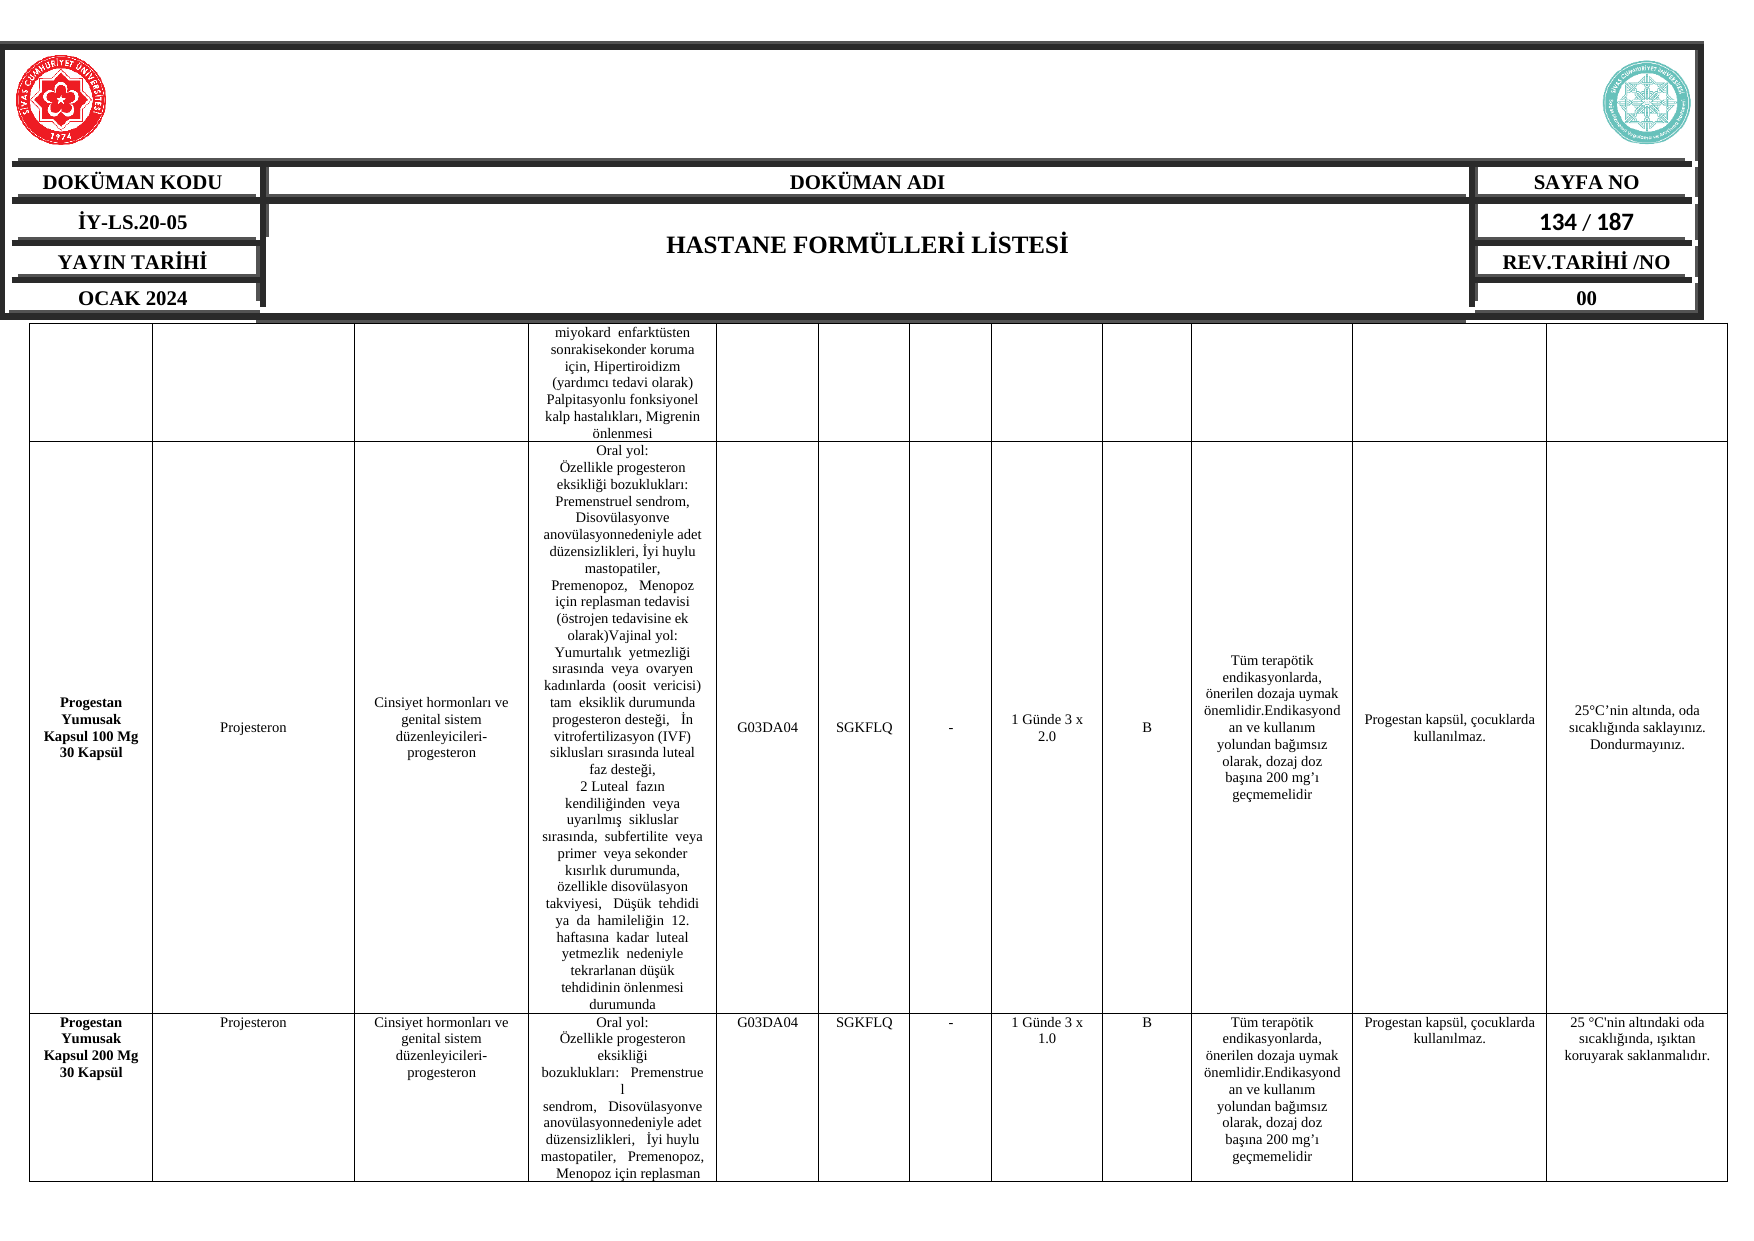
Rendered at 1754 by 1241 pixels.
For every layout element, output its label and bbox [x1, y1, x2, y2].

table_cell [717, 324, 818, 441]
picture [13, 53, 108, 146]
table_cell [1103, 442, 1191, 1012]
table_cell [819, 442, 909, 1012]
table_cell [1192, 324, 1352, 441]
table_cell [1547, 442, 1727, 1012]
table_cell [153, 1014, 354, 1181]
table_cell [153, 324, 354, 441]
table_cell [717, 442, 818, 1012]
picture [1598, 58, 1694, 149]
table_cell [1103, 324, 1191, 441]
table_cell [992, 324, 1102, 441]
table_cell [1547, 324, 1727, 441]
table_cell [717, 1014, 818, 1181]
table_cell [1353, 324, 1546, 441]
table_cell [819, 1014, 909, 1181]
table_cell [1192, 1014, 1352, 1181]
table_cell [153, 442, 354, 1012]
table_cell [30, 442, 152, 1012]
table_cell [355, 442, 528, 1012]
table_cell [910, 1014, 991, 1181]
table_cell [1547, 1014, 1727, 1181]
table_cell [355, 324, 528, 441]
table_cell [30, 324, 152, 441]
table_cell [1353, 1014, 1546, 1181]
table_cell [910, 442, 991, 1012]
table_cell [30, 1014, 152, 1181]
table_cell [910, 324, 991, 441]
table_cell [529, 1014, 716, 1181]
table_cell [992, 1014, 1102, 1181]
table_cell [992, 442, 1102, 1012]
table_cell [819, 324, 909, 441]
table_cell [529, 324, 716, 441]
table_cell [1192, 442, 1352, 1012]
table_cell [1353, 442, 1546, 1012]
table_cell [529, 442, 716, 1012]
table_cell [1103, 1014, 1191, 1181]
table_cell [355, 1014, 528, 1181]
